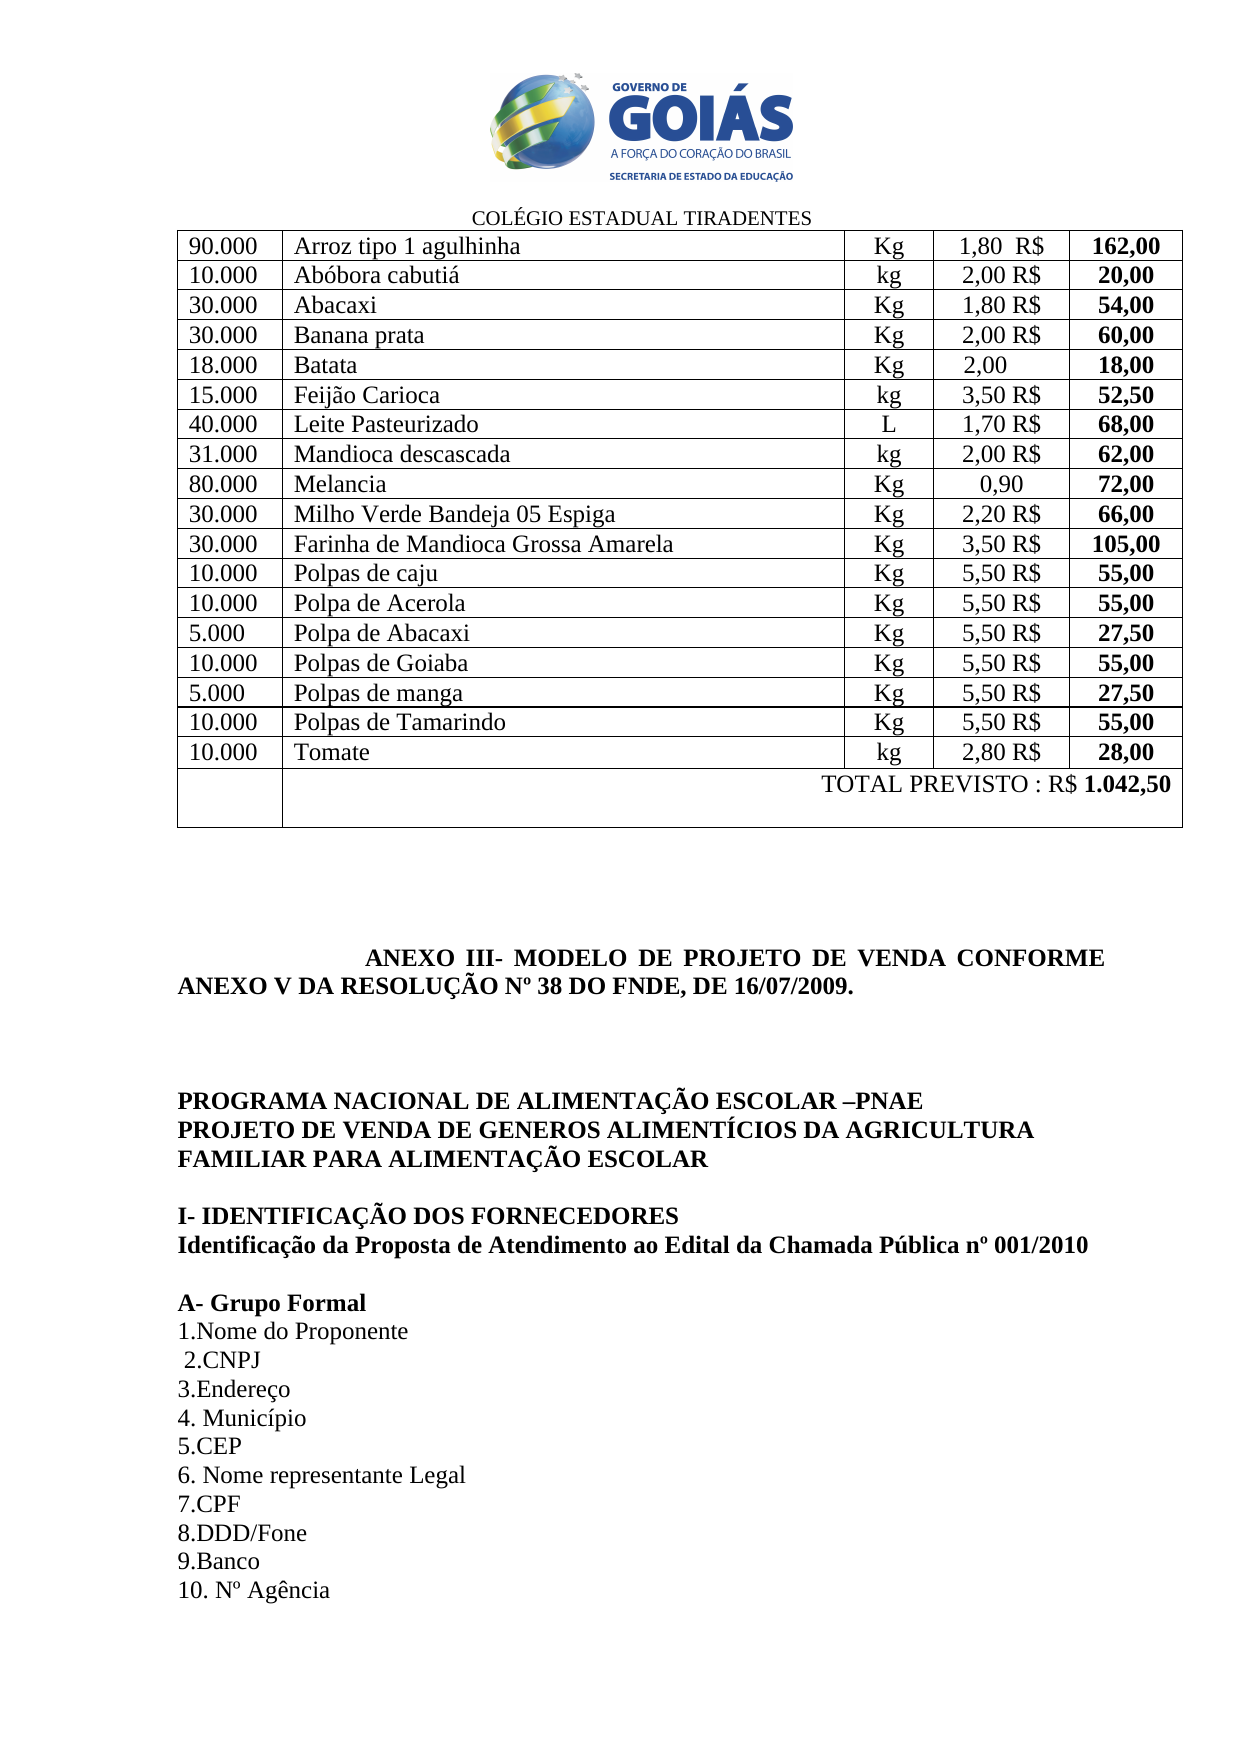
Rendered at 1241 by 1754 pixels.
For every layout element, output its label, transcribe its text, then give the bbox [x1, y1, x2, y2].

table_cell Kg [845, 469, 933, 498]
table_cell Batata [283, 350, 844, 379]
table_cell Polpas de Tamarindo [283, 708, 844, 736]
table_cell Kg [845, 618, 933, 647]
table_cell 10.000 [178, 737, 282, 768]
table_cell 0,90 [934, 469, 1069, 498]
text 9.Banco [177, 1546, 1106, 1575]
table_cell 5.000 [178, 678, 282, 706]
table_cell 30.000 [178, 320, 282, 349]
table_cell Abacaxi [283, 290, 844, 319]
table_cell 90.000 [178, 231, 282, 259]
table_cell Arroz tipo 1 agulhinha [283, 231, 844, 259]
table_cell 2,00 R$ [934, 261, 1069, 289]
table_cell 15.000 [178, 380, 282, 408]
table_cell kg [845, 737, 933, 768]
table_cell 30.000 [178, 529, 282, 557]
table_cell 1,80 R$ [934, 231, 1069, 259]
table_cell Kg [845, 290, 933, 319]
text 6. Nome representante Legal [177, 1460, 1106, 1489]
table_cell 30.000 [178, 290, 282, 319]
table_cell 10.000 [178, 648, 282, 677]
table_cell 40.000 [178, 410, 282, 438]
text PROGRAMA NACIONAL DE ALIMENTAÇÃO ESCOLAR –PNAE [177, 1086, 1106, 1115]
table_cell Mandioca descascada [283, 439, 844, 468]
text Identificação da Proposta de Atendimento ao Edital da Chamada Pública nº 001/2010 [177, 1230, 1106, 1259]
table_cell 2,00 R$ [934, 320, 1069, 349]
table_cell 5,50 R$ [934, 618, 1069, 647]
table_cell 54,00 [1070, 290, 1182, 319]
table_cell 3,50 R$ [934, 380, 1069, 408]
table_cell 55,00 [1070, 648, 1182, 677]
table_cell 27,50 [1070, 618, 1182, 647]
table_cell 105,00 [1070, 529, 1182, 557]
table_cell 5,50 R$ [934, 708, 1069, 736]
table_cell 10.000 [178, 588, 282, 617]
table_cell 5.000 [178, 618, 282, 647]
table_cell 3,50 R$ [934, 529, 1069, 557]
table_cell 80.000 [178, 469, 282, 498]
text PROJETO DE VENDA DE GENEROS ALIMENTÍCIOS DA AGRICULTURA FAMILIAR PARA ALIMENTAÇÃO ESCOLAR [177, 1115, 1106, 1173]
table_cell 5,50 R$ [934, 678, 1069, 706]
table_cell Kg [845, 231, 933, 259]
table_cell 2,00 [934, 350, 1069, 379]
table_cell Kg [845, 708, 933, 736]
picture [490, 73, 793, 182]
table_cell Feijão Carioca [283, 380, 844, 408]
table_cell 1,80 R$ [934, 290, 1069, 319]
table_cell kg [845, 380, 933, 408]
table_cell [178, 769, 282, 827]
table_cell 2,20 R$ [934, 499, 1069, 528]
table_cell 5,50 R$ [934, 559, 1069, 587]
table_cell Polpas de manga [283, 678, 844, 706]
table_cell 2,80 R$ [934, 737, 1069, 768]
table_cell Kg [845, 350, 933, 379]
table_cell Melancia [283, 469, 844, 498]
table_cell 68,00 [1070, 410, 1182, 438]
table_cell 62,00 [1070, 439, 1182, 468]
text A- Grupo Formal [177, 1288, 1106, 1316]
table_cell 2,00 R$ [934, 439, 1069, 468]
table_cell kg [845, 261, 933, 289]
table_cell 55,00 [1070, 559, 1182, 587]
table_cell 10.000 [178, 559, 282, 587]
table_cell 31.000 [178, 439, 282, 468]
text I- IDENTIFICAÇÃO DOS FORNECEDORES [177, 1201, 1106, 1230]
table_cell Tomate [283, 737, 844, 768]
table_cell Kg [845, 678, 933, 706]
text 2.CNPJ [177, 1345, 1106, 1374]
table_cell Milho Verde Bandeja 05 Espiga [283, 499, 844, 528]
table_cell 162,00 [1070, 231, 1182, 259]
table_cell 55,00 [1070, 708, 1182, 736]
table_cell 10.000 [178, 708, 282, 736]
table_cell 18.000 [178, 350, 282, 379]
table_cell 5,50 R$ [934, 648, 1069, 677]
table_cell Polpas de caju [283, 559, 844, 587]
text 8.DDD/Fone [177, 1518, 1106, 1546]
table_cell Kg [845, 648, 933, 677]
table_cell Polpa de Acerola [283, 588, 844, 617]
text ANEXO III- MODELO DE PROJETO DE VENDA CONFORME ANEXO V DA RESOLUÇÃO Nº 38 DO FNDE, DE 16/07/2009. [177, 943, 1106, 1000]
table_cell 5,50 R$ [934, 588, 1069, 617]
table_cell 55,00 [1070, 588, 1182, 617]
table_cell Kg [845, 559, 933, 587]
table_cell Banana prata [283, 320, 844, 349]
table_cell kg [845, 439, 933, 468]
text 5.CEP [177, 1431, 1106, 1460]
table_cell 66,00 [1070, 499, 1182, 528]
text 1.Nome do Proponente [177, 1316, 1106, 1345]
table_cell Polpas de Goiaba [283, 648, 844, 677]
table_cell 72,00 [1070, 469, 1182, 498]
table_cell Kg [845, 529, 933, 557]
text 4. Município [177, 1403, 1106, 1431]
table_cell 52,50 [1070, 380, 1182, 408]
table_cell 18,00 [1070, 350, 1182, 379]
table_cell 20,00 [1070, 261, 1182, 289]
table_cell Kg [845, 320, 933, 349]
text 3.Endereço [177, 1374, 1106, 1403]
table_cell 1,70 R$ [934, 410, 1069, 438]
table_cell 10.000 [178, 261, 282, 289]
table_cell 28,00 [1070, 737, 1182, 768]
table_cell L [845, 410, 933, 438]
table_cell 60,00 [1070, 320, 1182, 349]
text 10. Nº Agência [177, 1575, 1106, 1604]
table_cell 27,50 [1070, 678, 1182, 706]
table_cell Kg [845, 588, 933, 617]
text 7.CPF [177, 1489, 1106, 1518]
table_cell Leite Pasteurizado [283, 410, 844, 438]
table_cell Kg [845, 499, 933, 528]
table_cell Polpa de Abacaxi [283, 618, 844, 647]
table_cell 30.000 [178, 499, 282, 528]
table_cell Farinha de Mandioca Grossa Amarela [283, 529, 844, 557]
table_cell Abóbora cabutiá [283, 261, 844, 289]
table_cell TOTAL PREVISTO : R$ 1.042,50 [283, 769, 1182, 827]
